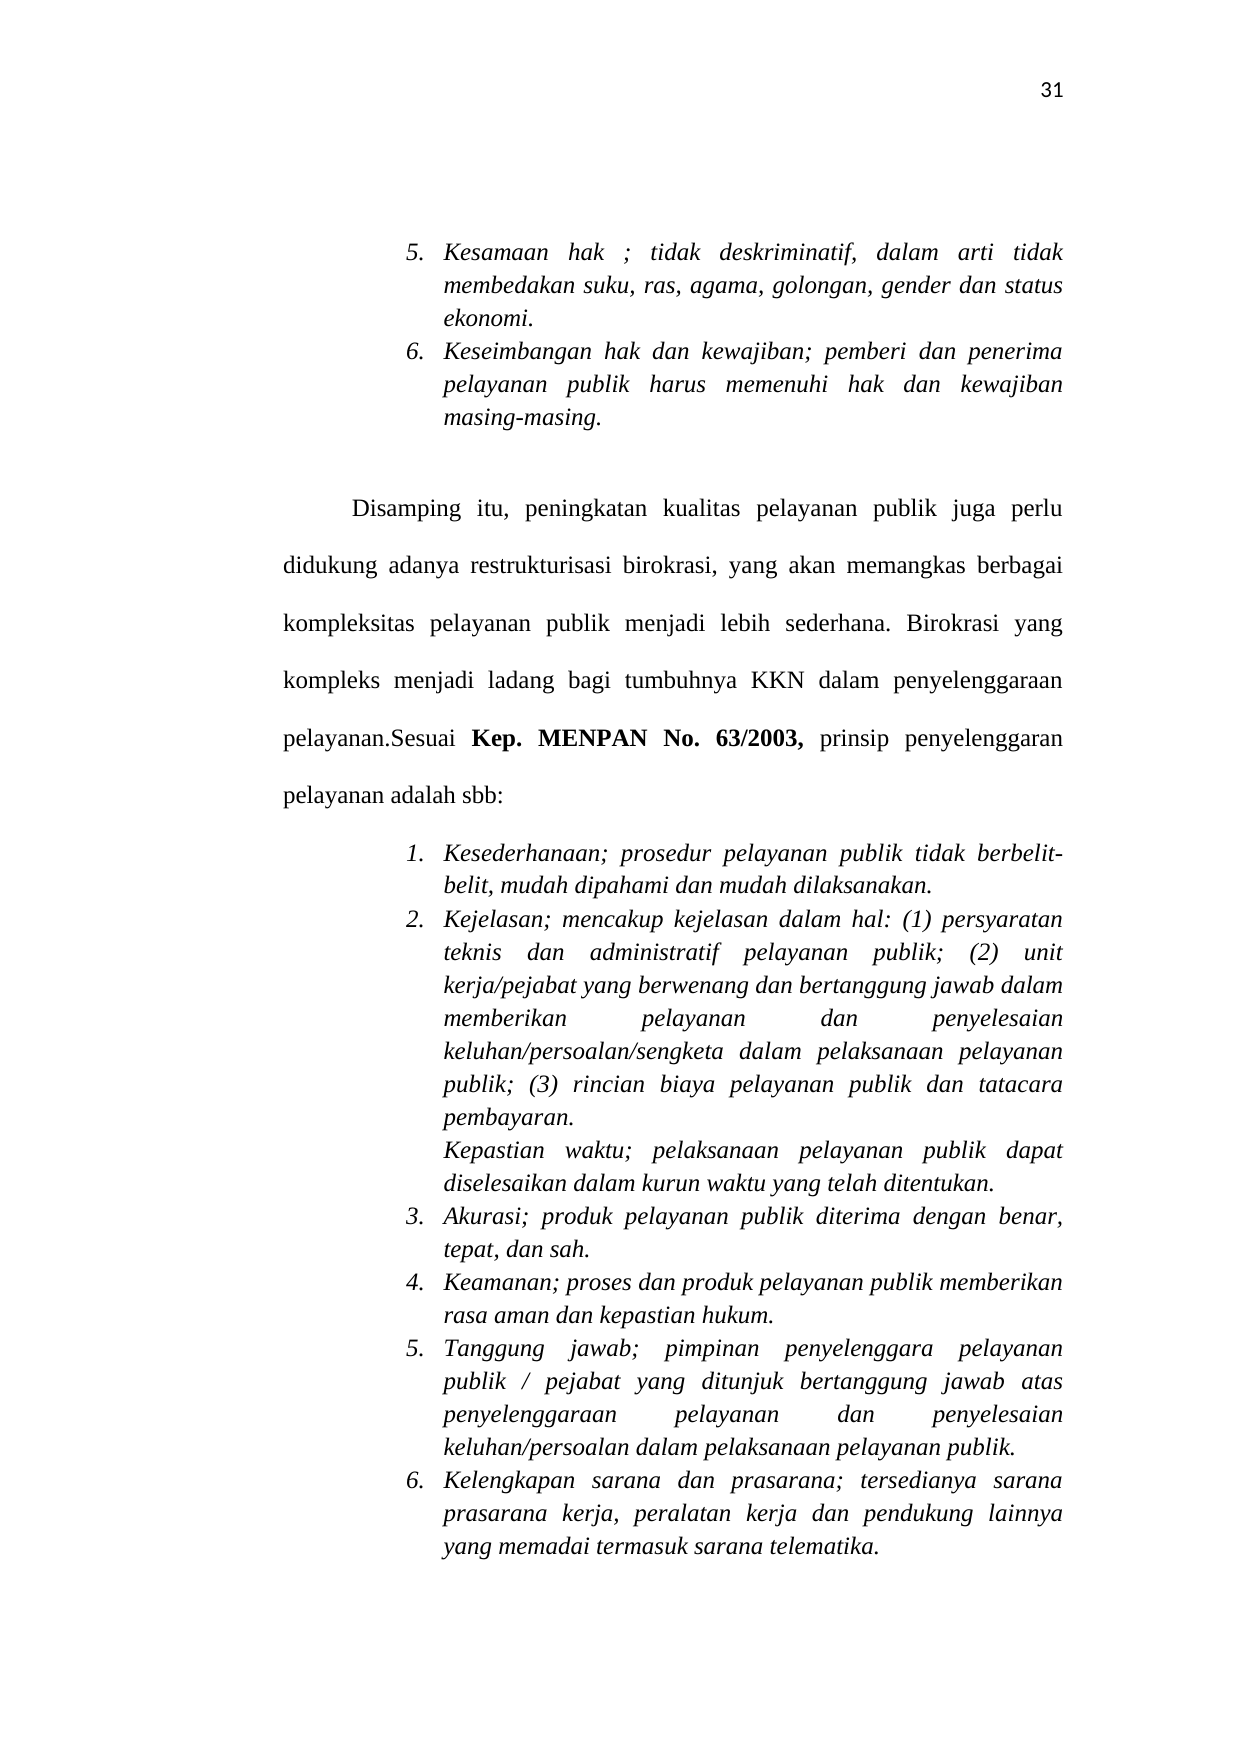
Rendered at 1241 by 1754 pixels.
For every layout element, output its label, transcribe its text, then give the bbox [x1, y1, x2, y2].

list Keamanan; proses dan produk pelayanan publik memberikan rasa aman dan kepastian hukum. [406, 1267, 1063, 1329]
list Disamping itu, peningkatan kualitas pelayanan publik juga perlu didukung adanya restrukturisasi birokrasi, yang akan memangkas berbagai kompleksitas pelayanan publik menjadi lebih sederhana. Birokrasi yang kompleks menjadi ladang bagi tumbuhnya KKN dalam penyelenggaraan pelayanan.Sesuai Kep. MENPAN No. 63/2003, prinsip penyelenggaran pelayanan adalah sbb: [283, 493, 1063, 809]
list Kejelasan; mencakup kejelasan dalam hal: (1) persyaratan teknis dan administratif pelayanan publik; (2) unit kerja/pejabat yang berwenang dan bertanggung jawab dalam memberikan pelayanan dan penyelesaian keluhan/persoalan/sengketa dalam pelaksanaan pelayanan publik; (3) rincian biaya pelayanan publik dan tatacara pembayaran. [406, 904, 1063, 1131]
list Kelengkapan sarana dan prasarana; tersedianya sarana prasarana kerja, peralatan kerja dan pendukung lainnya yang memadai termasuk sarana telematika. [406, 1465, 1063, 1560]
list Kesederhanaan; prosedur pelayanan publik tidak berbelit-belit, mudah dipahami dan mudah dilaksanakan. [406, 838, 1063, 899]
list Akurasi; produk pelayanan publik diterima dengan benar, tepat, dan sah. [406, 1201, 1063, 1263]
list Tanggung jawab; pimpinan penyelenggara pelayanan publik / pejabat yang ditunjuk bertanggung jawab atas penyelenggaraan pelayanan dan penyelesaian keluhan/persoalan dalam pelaksanaan pelayanan publik. [406, 1333, 1063, 1461]
list Kesamaan hak ; tidak deskriminatif, dalam arti tidak membedakan suku, ras, agama, golongan, gender dan status ekonomi. [406, 237, 1063, 332]
list Kepastian waktu; pelaksanaan pelayanan publik dapat diselesaikan dalam kurun waktu yang telah ditentukan. [443, 1135, 1063, 1197]
list Keseimbangan hak dan kewajiban; pemberi dan penerima pelayanan publik harus memenuhi hak dan kewajiban masing-masing. [406, 336, 1063, 431]
